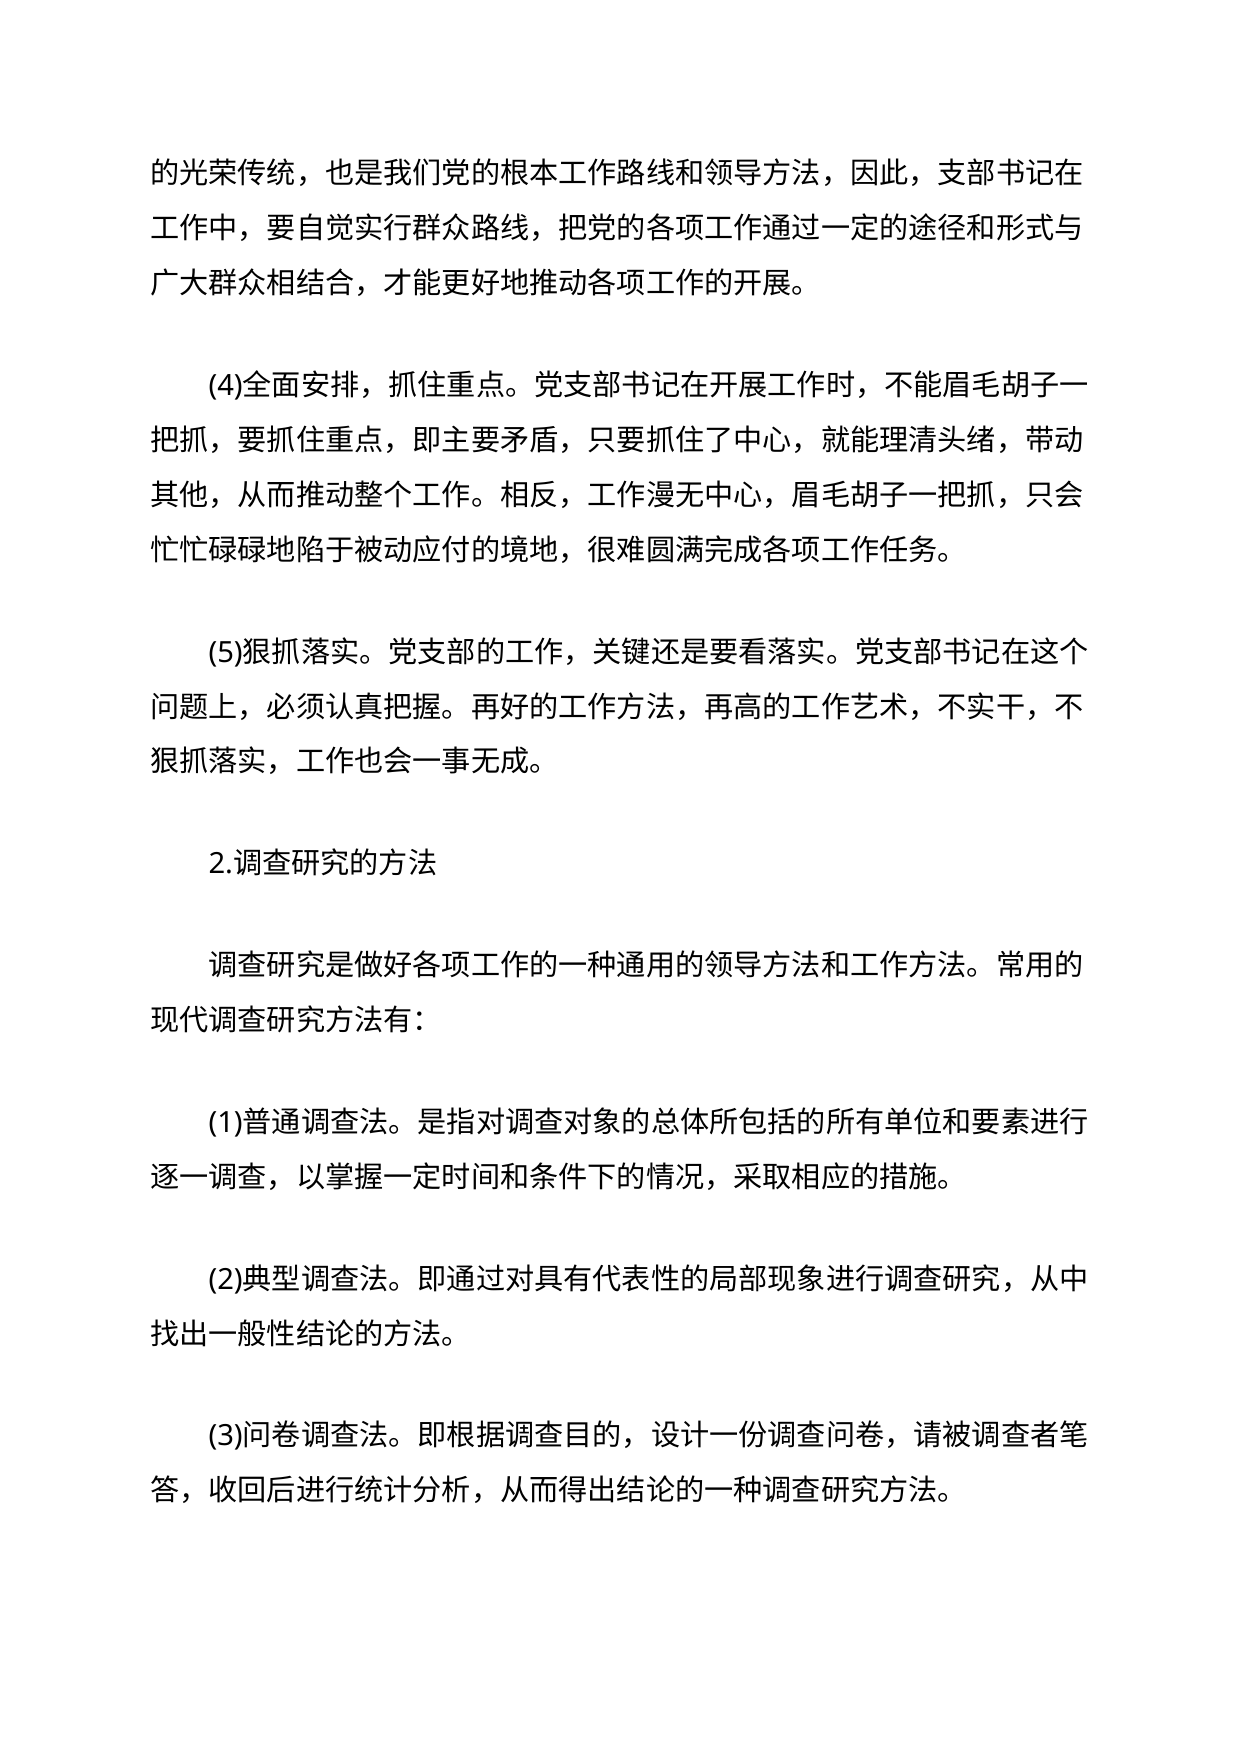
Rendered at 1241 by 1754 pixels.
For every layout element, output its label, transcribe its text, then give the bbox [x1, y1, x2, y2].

text (1)普通调查法。是指对调查对象的总体所包括的所有单位和要素进行逐一调查，以掌握一定时间和条件下的情况，采取相应的措施。 [150, 1098, 1090, 1196]
text (4)全面安排，抓住重点。党支部书记在开展工作时，不能眉毛胡子一把抓，要抓住重点，即主要矛盾，只要抓住了中心，就能理清头绪，带动其他，从而推动整个工作。相反，工作漫无中心，眉毛胡子一把抓，只会忙忙碌碌地陷于被动应付的境地，很难圆满完成各项工作任务。 [150, 362, 1090, 569]
text 调查研究是做好各项工作的一种通用的领导方法和工作方法。常用的现代调查研究方法有： [150, 942, 1090, 1039]
text 2.调查研究的方法 [150, 840, 1090, 882]
text (2)典型调查法。即通过对具有代表性的局部现象进行调查研究，从中找出一般性结论的方法。 [150, 1255, 1090, 1352]
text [150, 150, 1090, 302]
text (5)狠抓落实。党支部的工作，关键还是要看落实。党支部书记在这个问题上，必须认真把握。再好的工作方法，再高的工作艺术，不实干，不狠抓落实，工作也会一事无成。 [150, 628, 1090, 780]
text (3)问卷调查法。即根据调查目的，设计一份调查问卷，请被调查者笔答，收回后进行统计分析，从而得出结论的一种调查研究方法。 [150, 1412, 1090, 1509]
